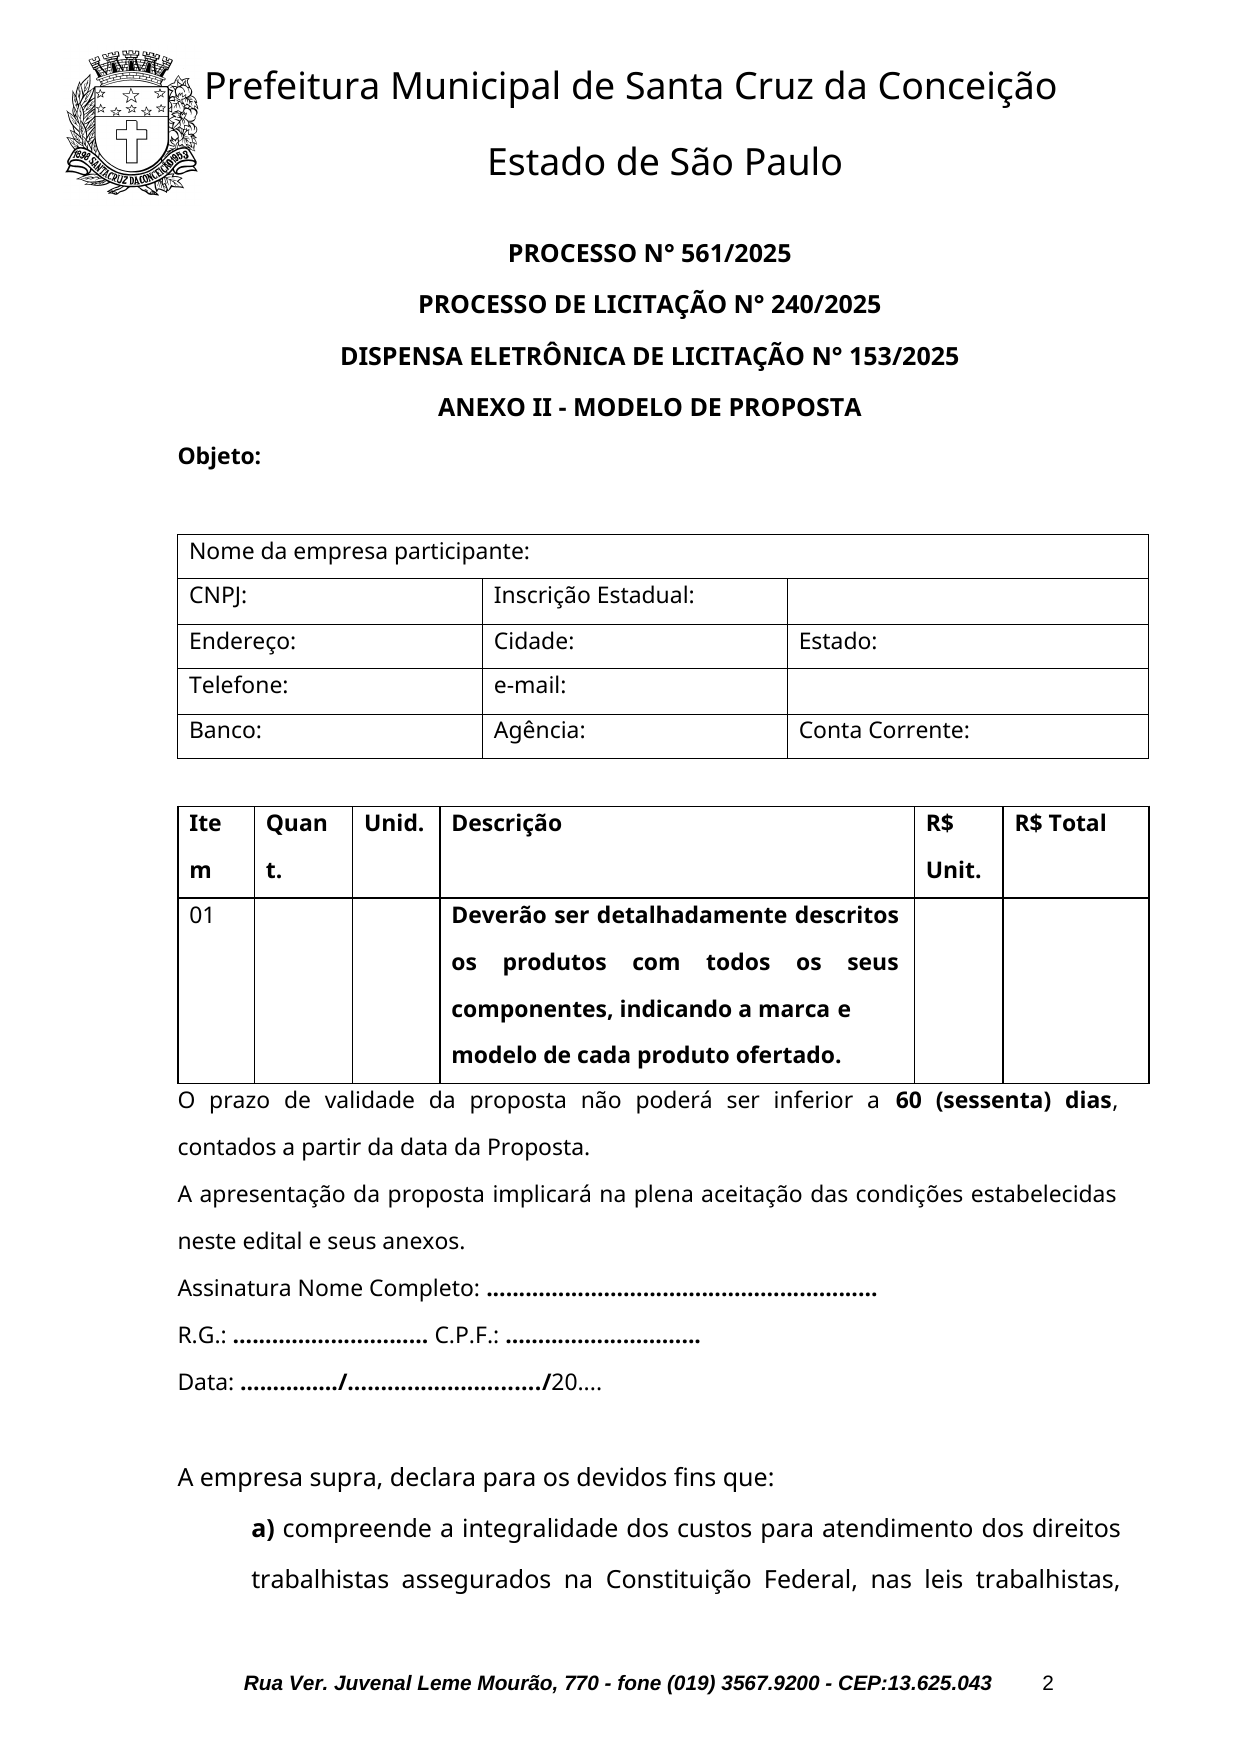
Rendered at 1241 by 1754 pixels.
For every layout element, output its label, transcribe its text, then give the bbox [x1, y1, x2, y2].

table_cell [353, 899, 439, 1083]
table_cell Banco: [178, 715, 482, 758]
table_cell Inscrição Estadual: [483, 579, 787, 624]
table_header Item [179, 807, 254, 897]
table_cell [915, 899, 1002, 1083]
text A empresa supra, declara para os devidos fins que: [177, 1459, 1122, 1493]
table_cell [788, 579, 1148, 624]
table_header R$ Unit. [915, 807, 1002, 897]
table_header Unid. [353, 807, 439, 897]
table_header Quant. [255, 807, 352, 897]
text Data: .............../. /20.... [177, 1366, 1118, 1397]
table_cell [788, 669, 1148, 713]
text ANEXO II - MODELO DE PROPOSTA [177, 389, 1122, 423]
text DISPENSA ELETRÔNICA DE LICITAÇÃO N° 153/2025 [177, 338, 1122, 372]
picture [62, 45, 203, 206]
text PROCESSO N° 561/2025 [177, 236, 1122, 270]
text Assinatura Nome Completo: ............................................................ [177, 1272, 1118, 1303]
table_cell [255, 899, 352, 1083]
table_cell Endereço: [178, 625, 482, 668]
table_cell e-mail: [483, 669, 787, 713]
table_cell Conta Corrente: [788, 715, 1148, 758]
table_cell CNPJ: [178, 579, 482, 624]
table_header R$ Total [1004, 807, 1148, 897]
table_header Descrição [441, 807, 914, 897]
table_cell Estado: [788, 625, 1148, 668]
text Objeto: [177, 440, 1118, 472]
table_cell 01 [179, 899, 254, 1083]
table_cell Cidade: [483, 625, 787, 668]
table_cell Telefone: [178, 669, 482, 713]
table_cell Deverão ser detalhadamente descritos os produtos com todos os seus componentes, indicando a marca e modelo de cada produto ofertado. [441, 899, 914, 1083]
text PROCESSO DE LICITAÇÃO N° 240/2025 [177, 287, 1122, 321]
subtitle R.G.: .............................. C.P.F.: .............................. [177, 1319, 1118, 1350]
table_cell [1004, 899, 1148, 1083]
table_header Nome da empresa participante: [178, 535, 1148, 578]
text A apresentação da proposta implicará na plena aceitação das condições estabelecidas neste edital e seus anexos. [177, 1178, 1118, 1256]
table_cell Agência: [483, 715, 787, 758]
text O prazo de validade da proposta não poderá ser inferior a 60 (sessenta) dias, contados a partir da data da Proposta. [177, 1084, 1118, 1162]
